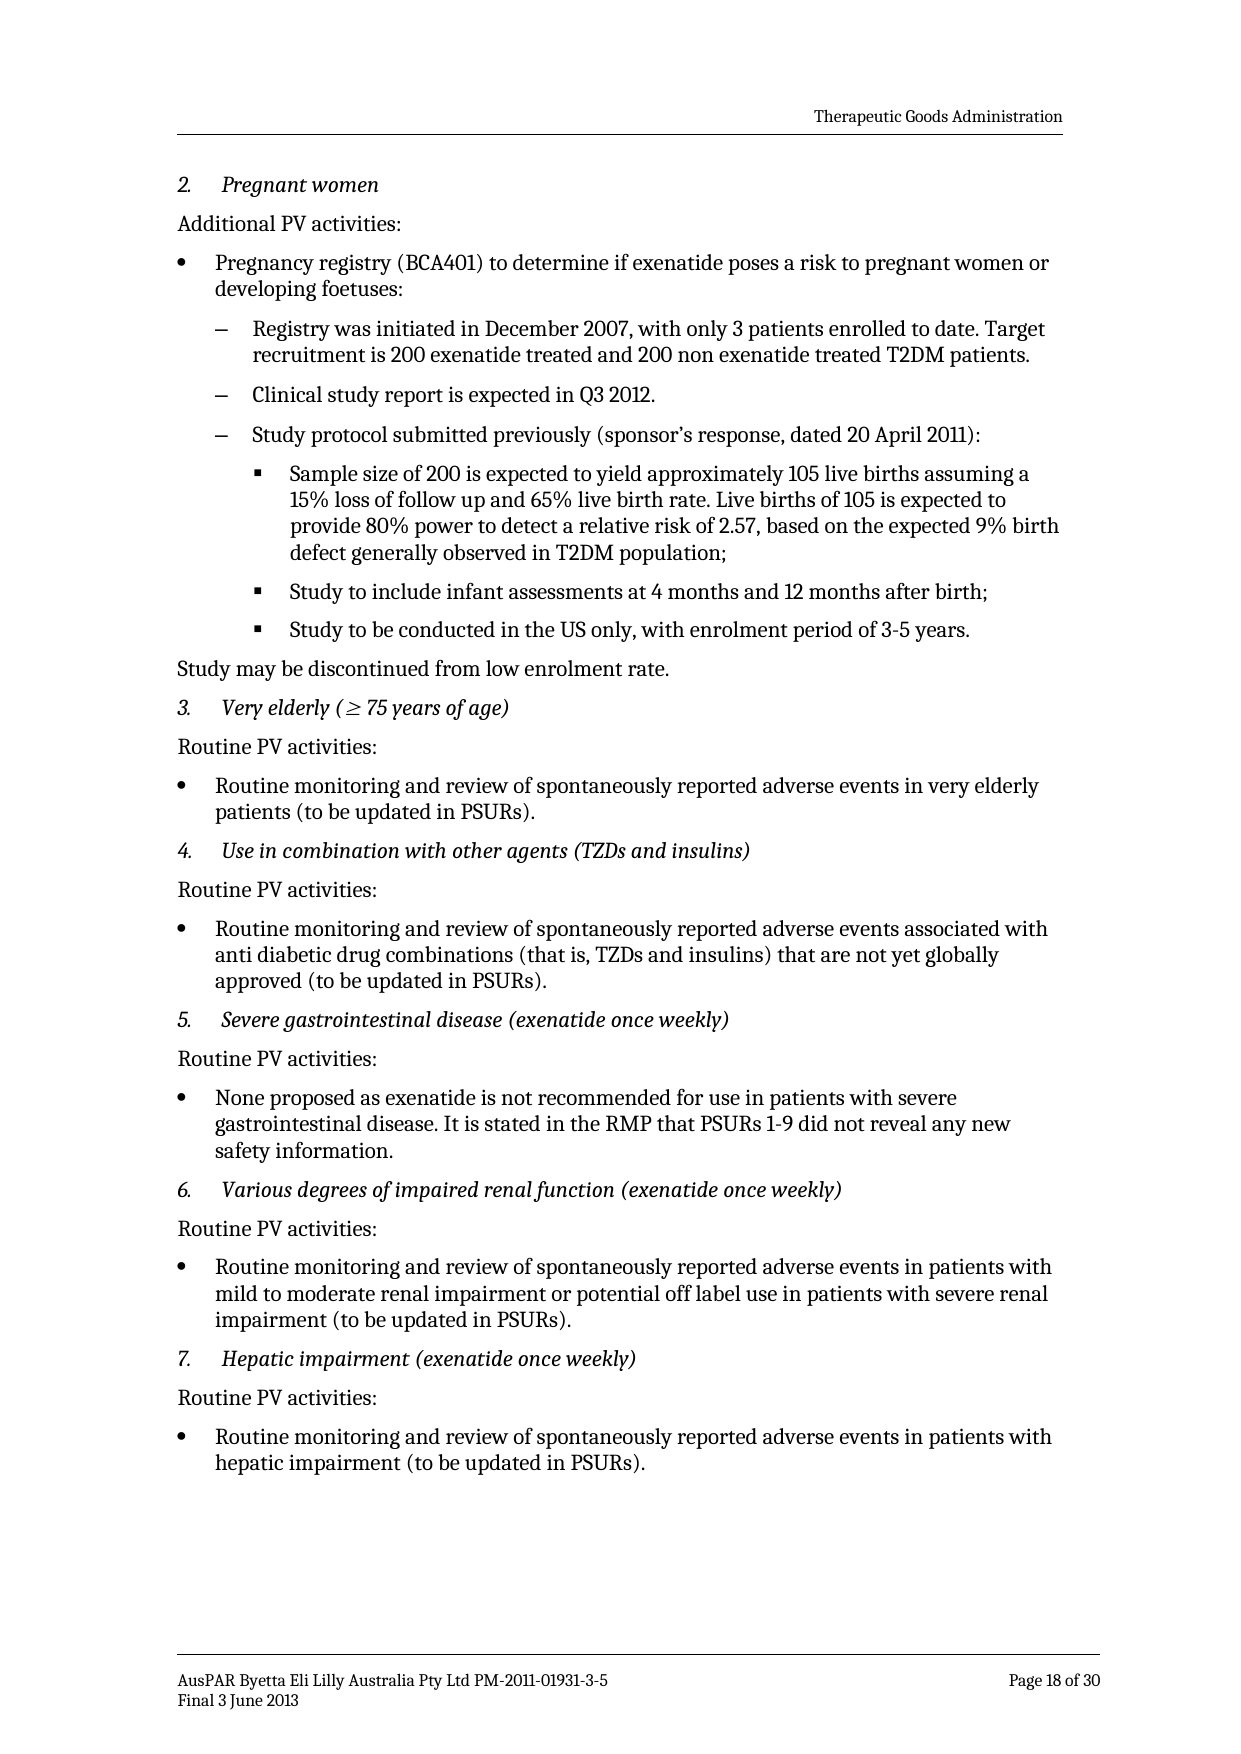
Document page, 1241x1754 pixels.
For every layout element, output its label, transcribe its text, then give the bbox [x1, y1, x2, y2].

list Routine monitoring and review of spontaneously reported adverse events in patients with mild to moderate renal impairment or potential off label use in patients with severe renal impairment (to be updated in PSURs). [177, 1254, 1063, 1333]
list Sample size of 200 is expected to yield approximately 105 live births assuming a 15% loss of follow up and 65% live birth rate. Live births of 105 is expected to provide 80% power to detect a relative risk of 2.57, based on the expected 9% birth defect generally observed in T2DM population; [252, 461, 1063, 566]
text Severe gastrointestinal disease (exenatide once weekly) [177, 1007, 1063, 1033]
list Routine monitoring and review of spontaneously reported adverse events in patients with hepatic impairment (to be updated in PSURs). [177, 1423, 1063, 1476]
text Various degrees of impaired renal function (exenatide once weekly) [177, 1176, 1063, 1203]
text Use in combination with other agents (TZDs and insulins) [177, 838, 1063, 864]
list None proposed as exenatide is not recommended for use in patients with severe gastrointestinal disease. It is stated in the RMP that PSURs 1-9 did not reveal any new safety information. [177, 1085, 1063, 1164]
text Routine PV activities: [177, 734, 1063, 760]
list Study to be conducted in the US only, with enrolment period of 3-5 years. [252, 617, 1063, 644]
list Study protocol submitted previously (sponsor’s response, dated 20 April 2011): [215, 421, 1063, 448]
text Additional PV activities: [177, 211, 1063, 237]
text Routine PV activities: [177, 877, 1063, 903]
list Registry was initiated in December 2007, with only 3 patients enrolled to date. Target recruitment is 200 exenatide treated and 200 non exenatide treated T2DM patients. [215, 315, 1063, 369]
text Very elderly ( 75 years of age) [177, 695, 1063, 721]
text Pregnant women [177, 172, 1063, 198]
list Routine monitoring and review of spontaneously reported adverse events in very elderly patients (to be updated in PSURs). [177, 773, 1063, 825]
text Hepatic impairment (exenatide once weekly) [177, 1346, 1063, 1372]
text Study may be discontinued from low enrolment rate. [177, 656, 1063, 682]
list Study to include infant assessments at 4 months and 12 months after birth; [252, 578, 1063, 605]
list Pregnancy registry (BCA401) to determine if exenatide poses a risk to pregnant women or developing foetuses: [177, 250, 1063, 303]
text Routine PV activities: [177, 1046, 1063, 1072]
text Routine PV activities: [177, 1384, 1063, 1411]
list Clinical study report is expected in Q3 2012. [215, 381, 1063, 408]
text Routine PV activities: [177, 1215, 1063, 1242]
list Routine monitoring and review of spontaneously reported adverse events associated with anti diabetic drug combinations (that is, TZDs and insulins) that are not yet globally approved (to be updated in PSURs). [177, 916, 1063, 995]
